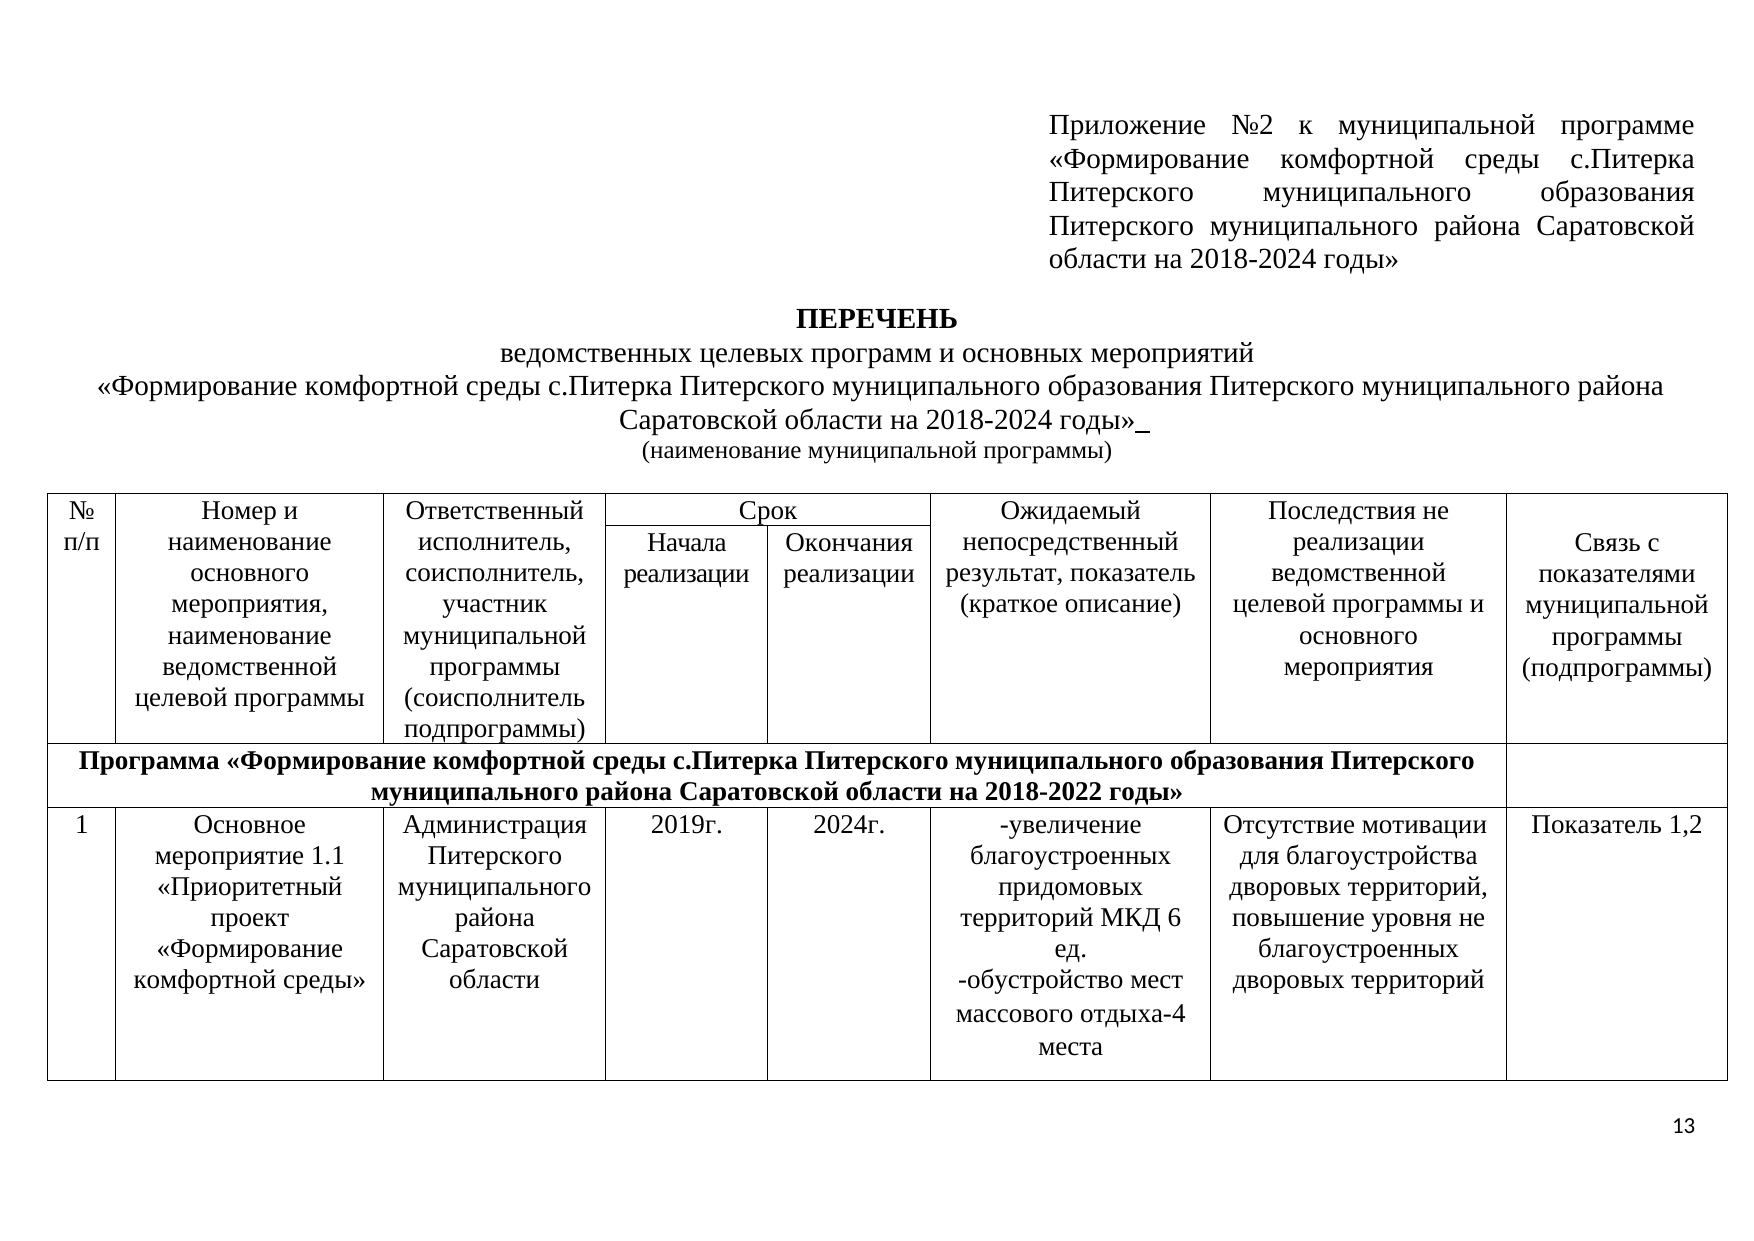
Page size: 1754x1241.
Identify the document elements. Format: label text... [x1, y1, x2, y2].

table_cell 1 [48, 808, 115, 1080]
table_header Последствия не реализации ведомственной целевой программы и основного мероприятия [1211, 494, 1506, 743]
table_cell Программа «Формирование комфортной среды с.Питерка Питерского муниципального образования Питерского муниципального района Саратовской области на 2018-2022 годы» [48, 744, 1506, 807]
table_cell -увеличение благоустроенных придомовых территорий МКД 6 ед. -обустройство мест массового отдыха-4 места [931, 808, 1210, 1080]
table_cell Начала реализации [606, 526, 767, 743]
table_header Срок [606, 494, 930, 525]
table_header Номер и наименование основного мероприятия, наименование ведомственной целевой программы [116, 494, 383, 743]
table_cell Окончания реализации [768, 526, 930, 743]
table_cell 2024г. [768, 808, 930, 1080]
text (наименование муниципальной программы) [59, 436, 1695, 464]
text «Формирование комфортной среды с.Питерка Питерского муниципального образования Питерского муниципального района Саратовской области на 2018-2024 годы» [59, 368, 1695, 436]
text ПЕРЕЧЕНЬ [59, 301, 1695, 335]
table_header Ожидаемый непосредственный результат, показатель (краткое описание) [931, 494, 1210, 743]
table_cell Связь с показателями муниципальной программы (подпрограммы) [1507, 525, 1727, 743]
text ведомственных целевых программ и основных мероприятий [59, 335, 1695, 368]
table_cell [1507, 744, 1727, 807]
table_cell Отсутствие мотивации для благоустройства дворовых территорий, повышение уровня не благоустроенных дворовых территорий [1211, 808, 1506, 1080]
table_header [1507, 494, 1727, 525]
table_cell Показатель 1,2 [1507, 808, 1727, 1080]
table_header Ответственный исполнитель, соисполнитель, участник муниципальной программы (соисполнитель подпрограммы) [384, 494, 605, 743]
text Приложение №2 к муниципальной программе «Формирование комфортной среды с.Питерка Питерского муниципального образования Питерского муниципального района Саратовской области на 2018-2024 годы» [1048, 107, 1695, 275]
table_header № п/п [48, 494, 115, 743]
table_cell Администрация Питерского муниципального района Саратовской области [384, 808, 605, 1080]
table_cell 2019г. [606, 808, 767, 1080]
table_cell Основное мероприятие 1.1 «Приоритетный проект «Формирование комфортной среды» [116, 808, 383, 1080]
